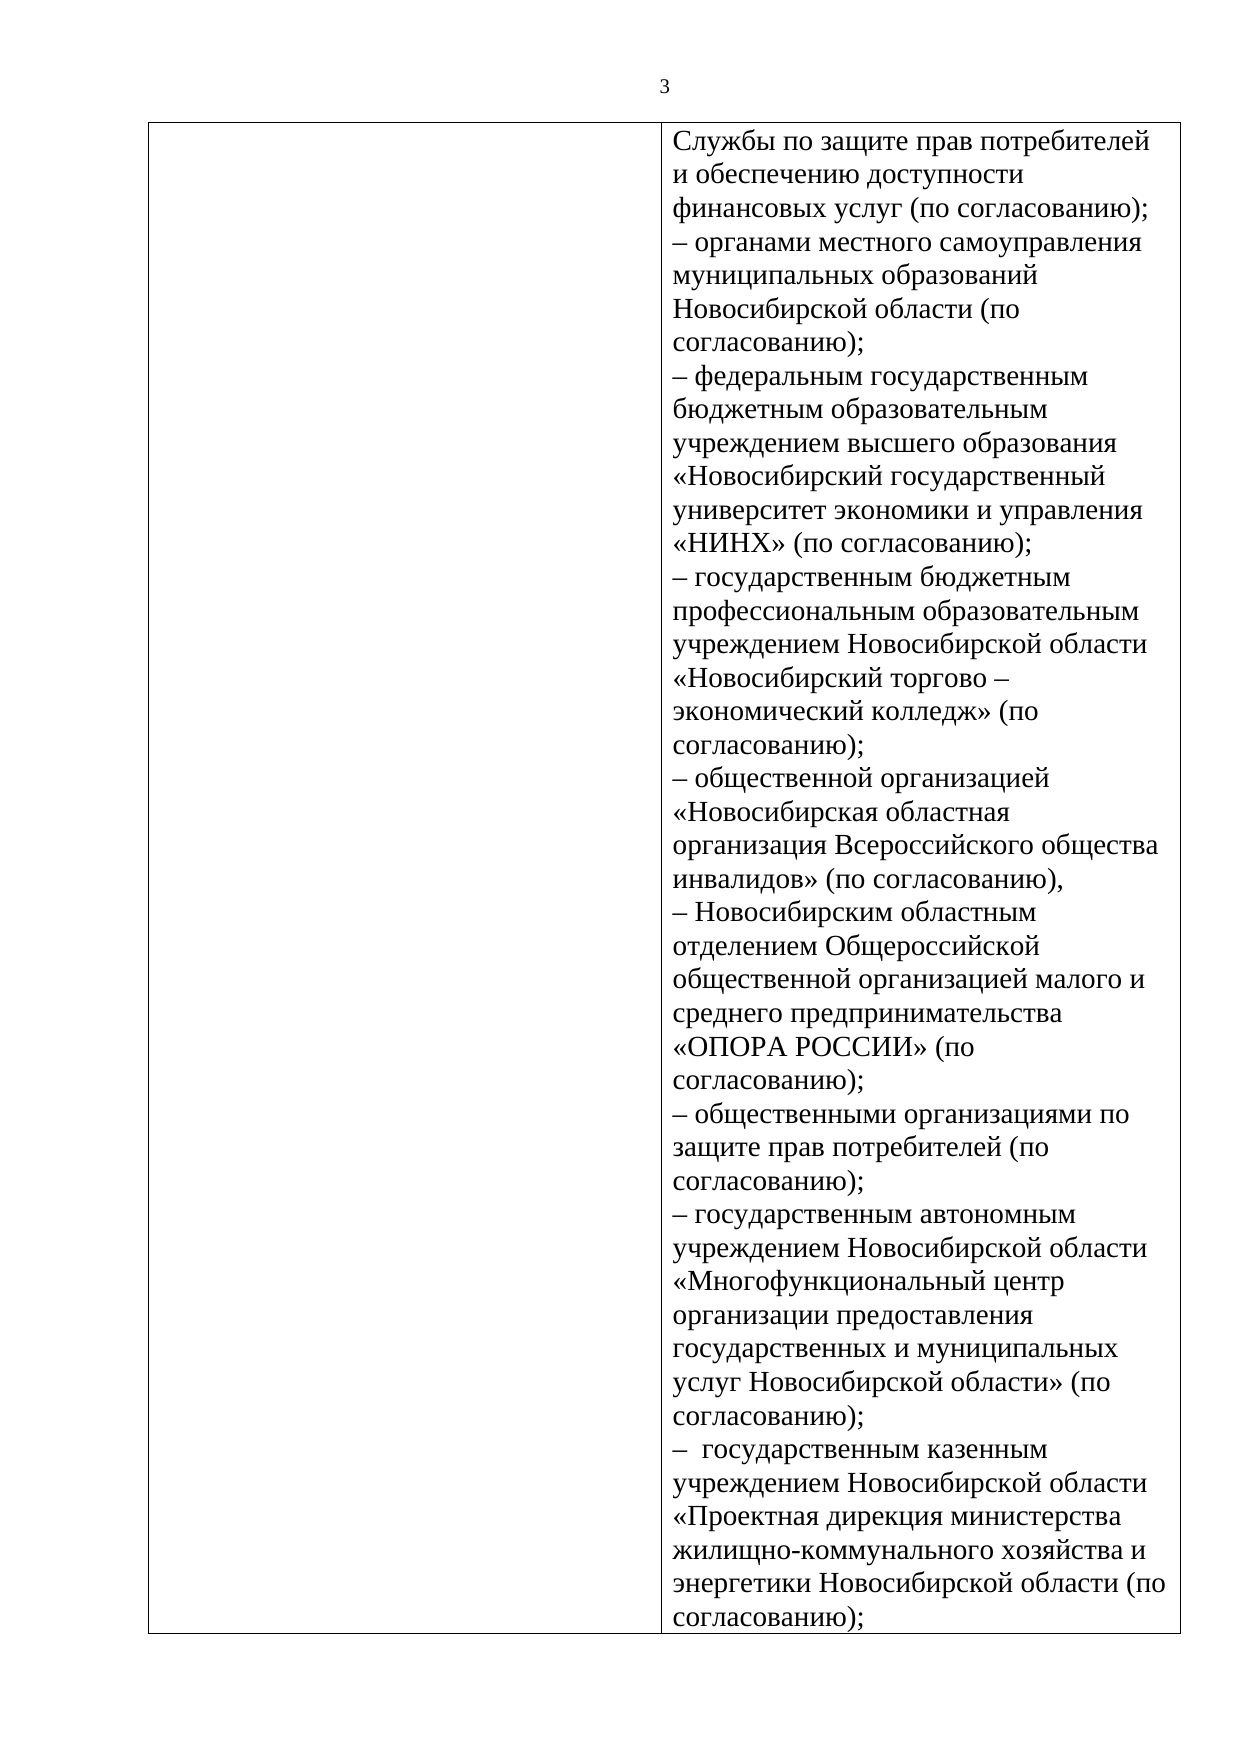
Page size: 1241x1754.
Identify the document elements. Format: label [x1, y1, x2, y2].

table_cell [149, 123, 661, 1632]
table_cell [662, 123, 1180, 1632]
